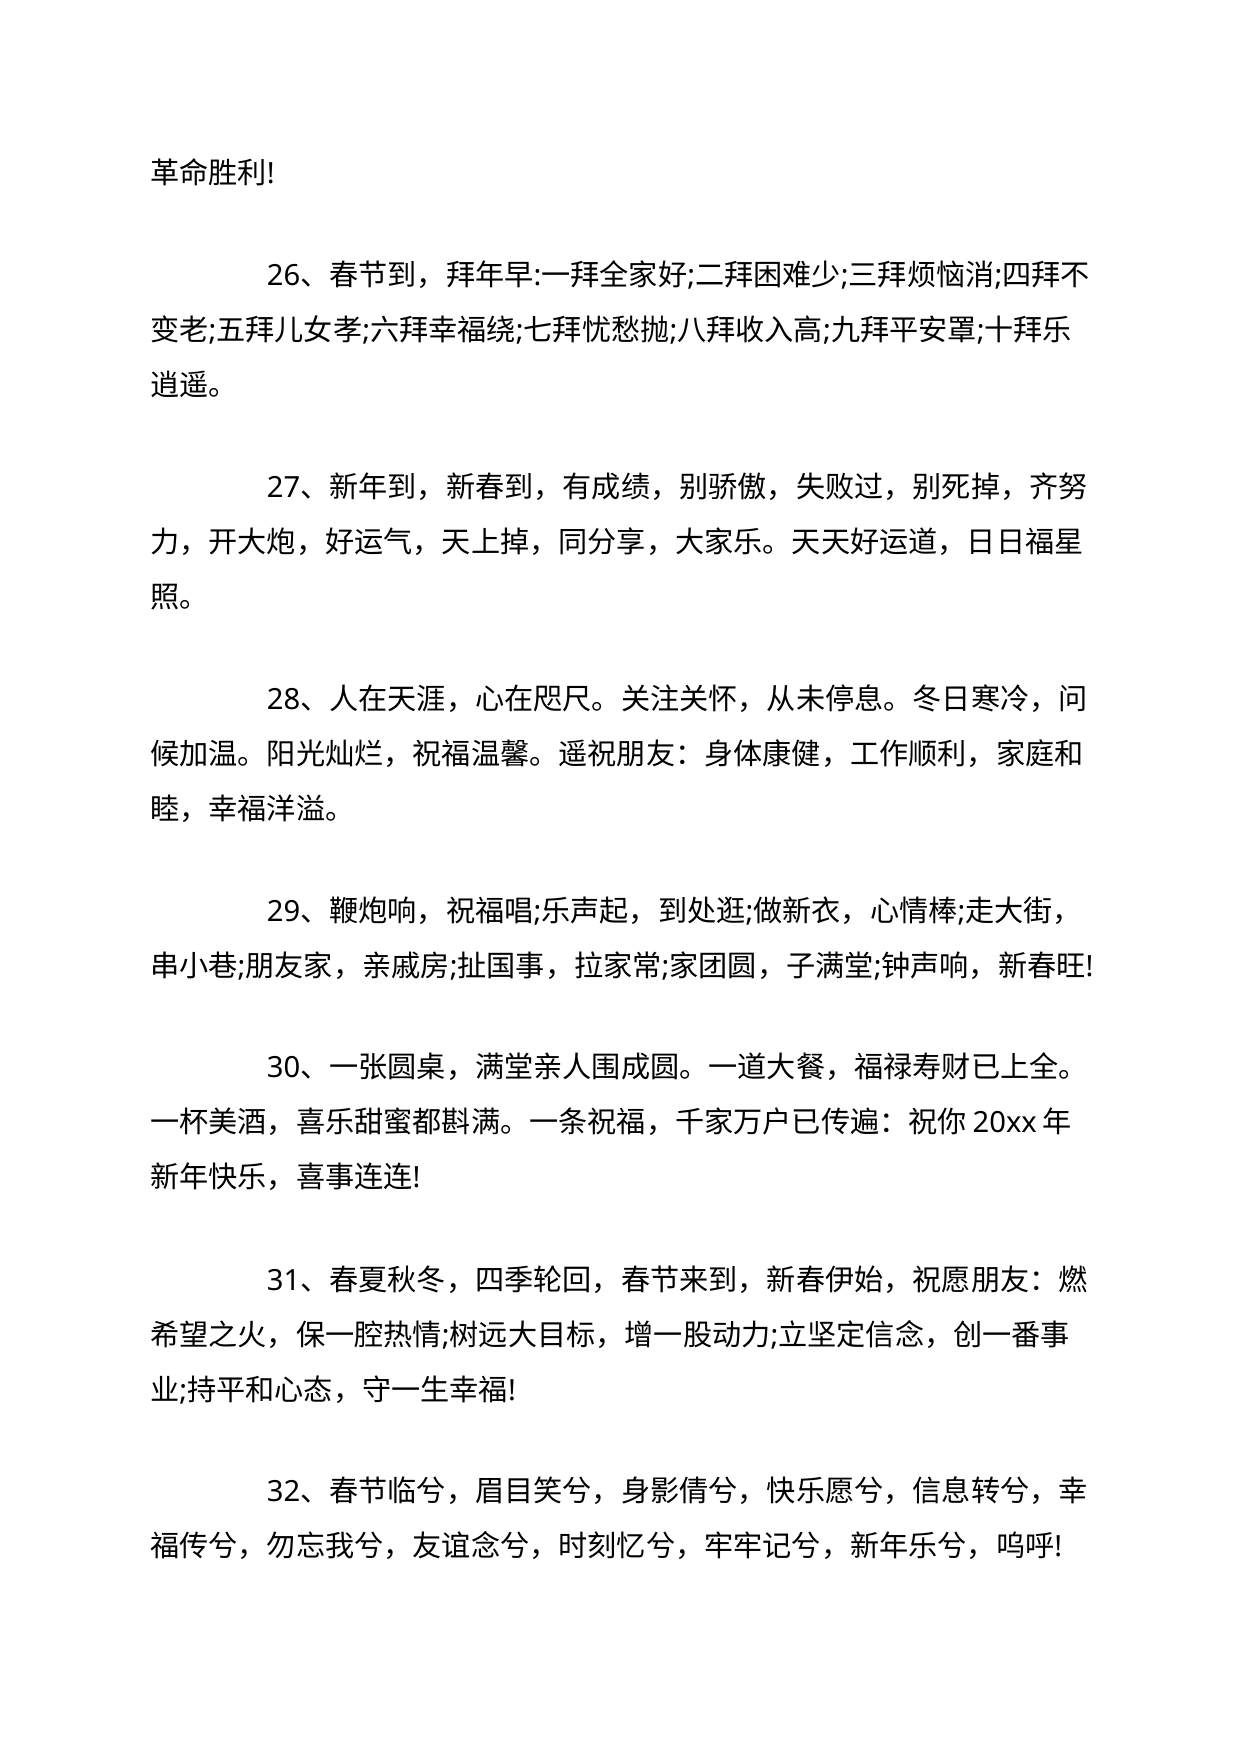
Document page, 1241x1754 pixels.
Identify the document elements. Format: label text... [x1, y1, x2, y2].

text 30、一张圆桌，满堂亲人围成圆。一道大餐，福禄寿财已上全。一杯美酒，喜乐甜蜜都斟满。一条祝福，千家万户已传遍：祝你20xx年新年快乐，喜事连连! [150, 1044, 1090, 1196]
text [150, 1468, 1090, 1565]
text 31、春夏秋冬，四季轮回，春节来到，新春伊始，祝愿朋友：燃希望之火，保一腔热情;树远大目标，增一股动力;立坚定信念，创一番事业;持平和心态，守一生幸福! [150, 1256, 1090, 1408]
text 27、新年到，新春到，有成绩，别骄傲，失败过，别死掉，齐努力，开大炮，好运气，天上掉，同分享，大家乐。天天好运道，日日福星照。 [150, 464, 1090, 616]
text 26、春节到，拜年早:一拜全家好;二拜困难少;三拜烦恼消;四拜不变老;五拜儿女孝;六拜幸福绕;七拜忧愁抛;八拜收入高;九拜平安罩;十拜乐逍遥。 [150, 252, 1090, 404]
text 29、鞭炮响，祝福唱;乐声起，到处逛;做新衣，心情棒;走大街，串小巷;朋友家，亲戚房;扯国事，拉家常;家团圆，子满堂;钟声响，新春旺! [150, 887, 1090, 984]
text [150, 150, 1090, 192]
text 28、人在天涯，心在咫尺。关注关怀，从未停息。冬日寒冷，问候加温。阳光灿烂，祝福温馨。遥祝朋友：身体康健，工作顺利，家庭和睦，幸福洋溢。 [150, 675, 1090, 828]
